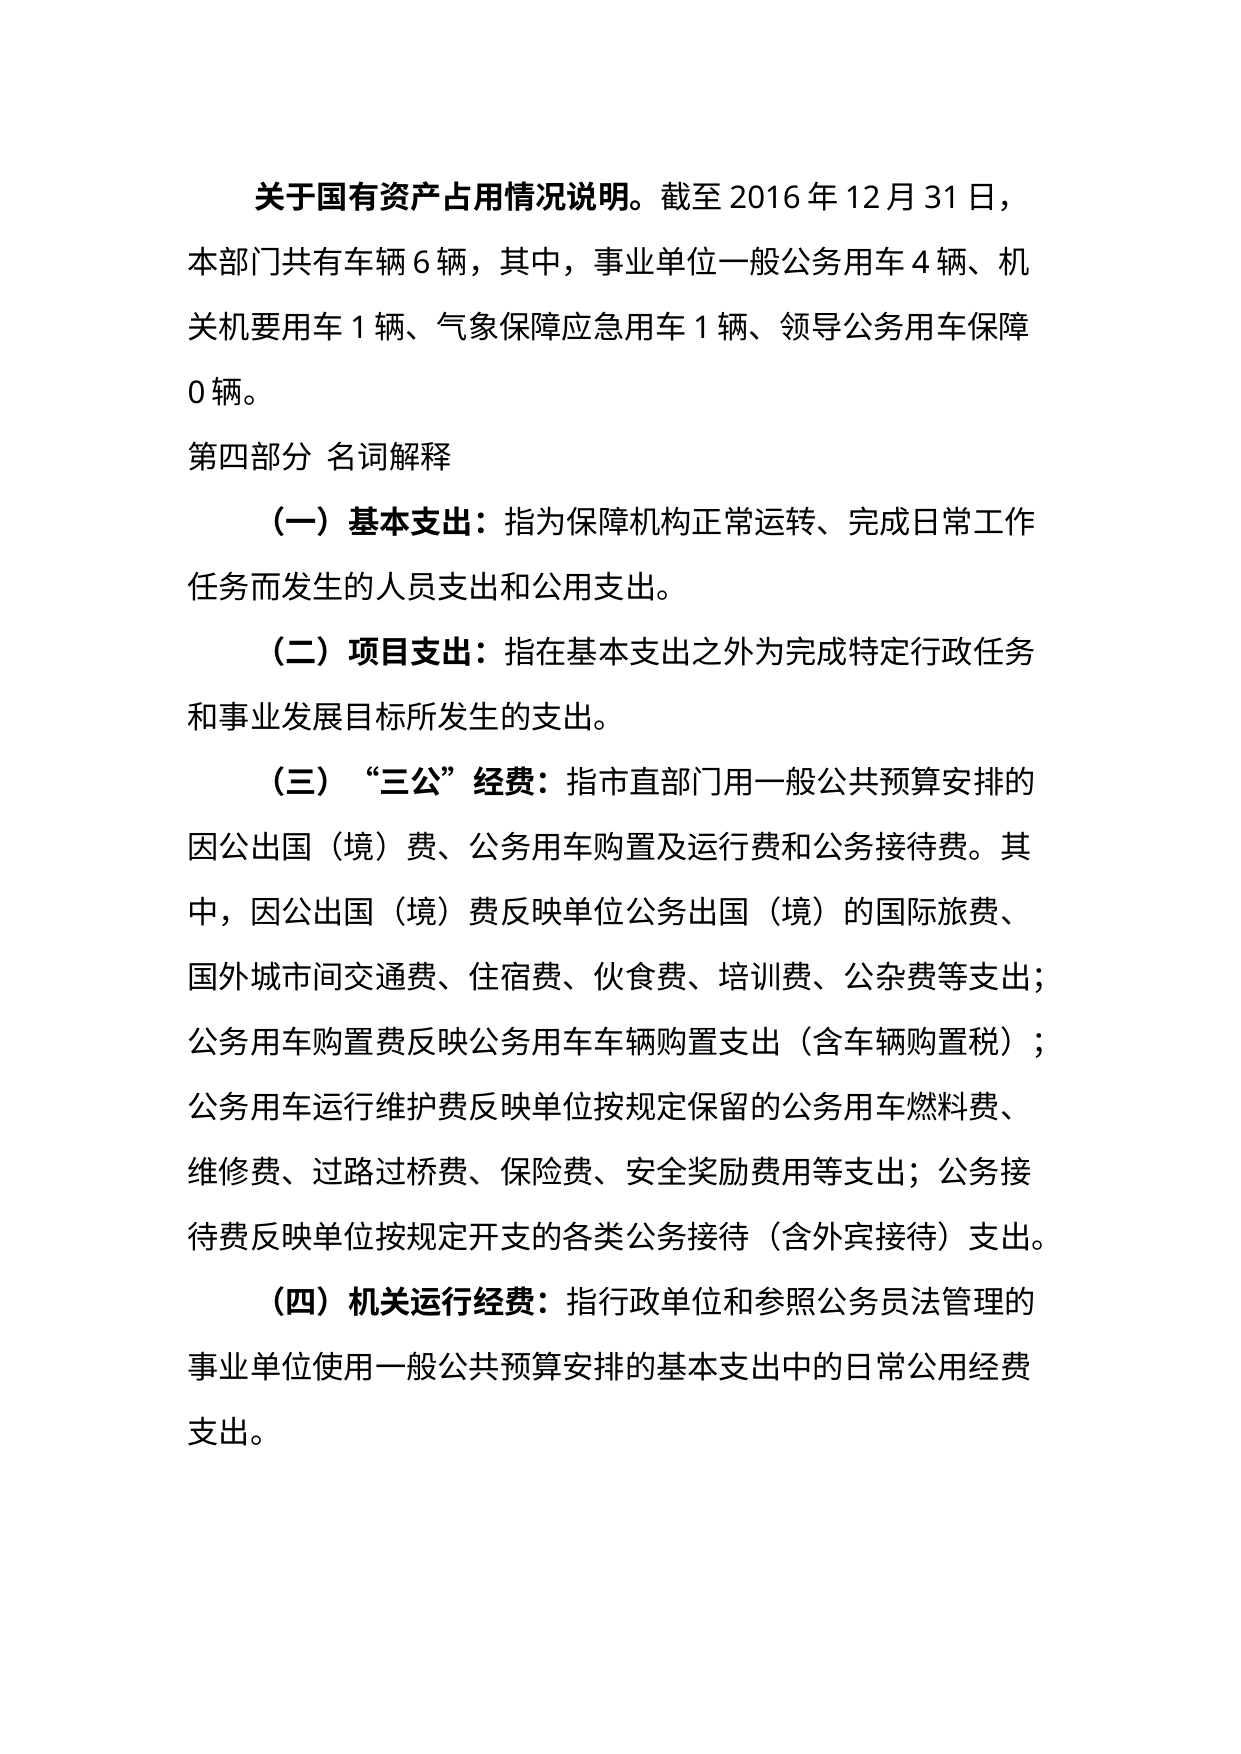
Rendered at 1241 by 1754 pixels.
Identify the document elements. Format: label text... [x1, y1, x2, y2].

text （四）机关运行经费：指行政单位和参照公务员法管理的事业单位使用一般公共预算安排的基本支出中的日常公用经费支出。 [187, 1267, 1053, 1462]
text （二）项目支出：指在基本支出之外为完成特定行政任务和事业发展目标所发生的支出。 [187, 617, 1053, 747]
text （一）基本支出：指为保障机构正常运转、完成日常工作任务而发生的人员支出和公用支出。 [187, 487, 1053, 617]
text 第四部分 名词解释 [187, 422, 1053, 487]
text 关于国有资产占用情况说明。截至2016年12月31日，本部门共有车辆6辆，其中，事业单位一般公务用车4辆、机关机要用车1辆、气象保障应急用车1辆、领导公务用车保障0辆。 [187, 162, 1053, 422]
text （三）“三公”经费：指市直部门用一般公共预算安排的因公出国（境）费、公务用车购置及运行费和公务接待费。其中，因公出国（境）费反映单位公务出国（境）的国际旅费、国外城市间交通费、住宿费、伙食费、培训费、公杂费等支出；公务用车购置费反映公务用车车辆购置支出（含车辆购置税）；公务用车运行维护费反映单位按规定保留的公务用车燃料费、维修费、过路过桥费、保险费、安全奖励费用等支出；公务接待费反映单位按规定开支的各类公务接待（含外宾接待）支出。 [187, 747, 1053, 1267]
